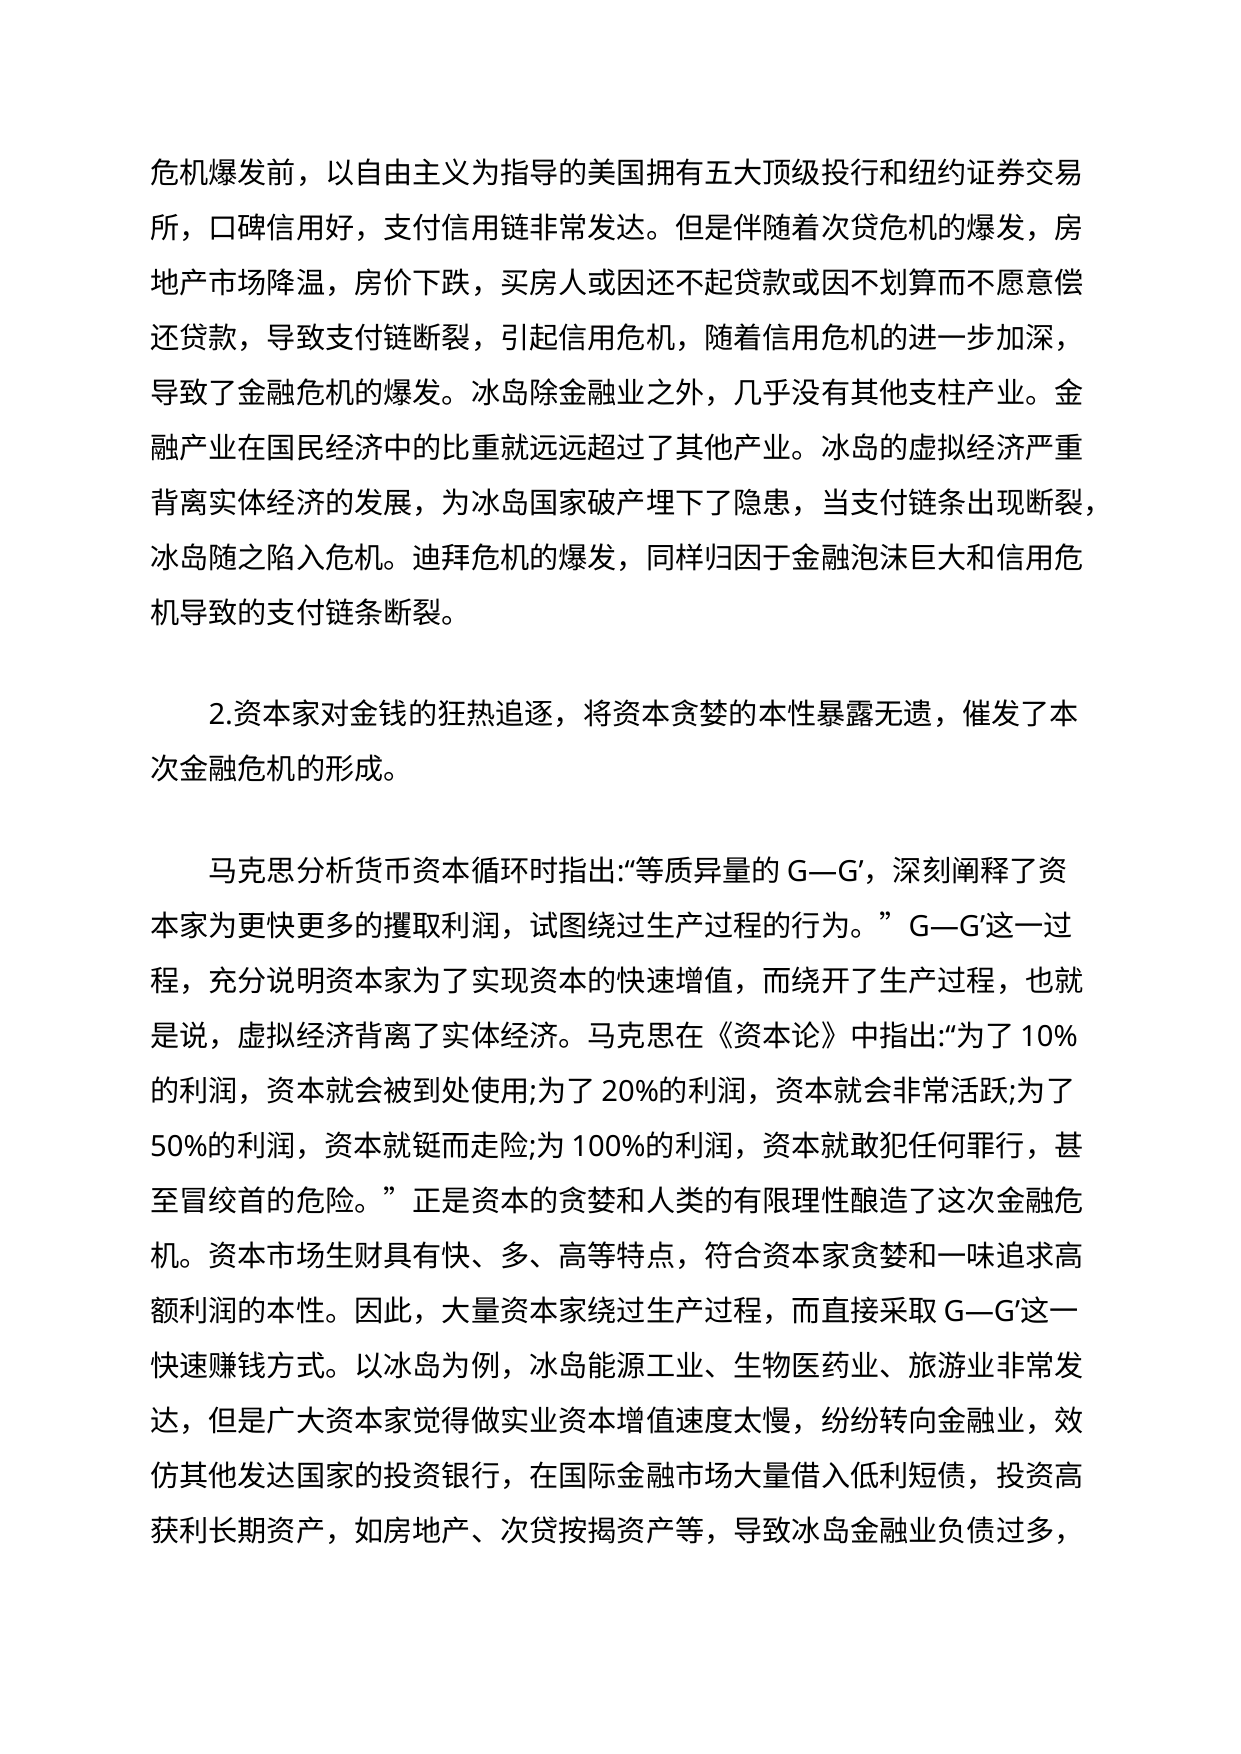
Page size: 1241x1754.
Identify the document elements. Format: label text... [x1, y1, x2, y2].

text 2.资本家对金钱的狂热追逐，将资本贪婪的本性暴露无遗，催发了本次金融危机的形成。 [150, 691, 1090, 788]
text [150, 150, 1090, 631]
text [150, 848, 1090, 1549]
